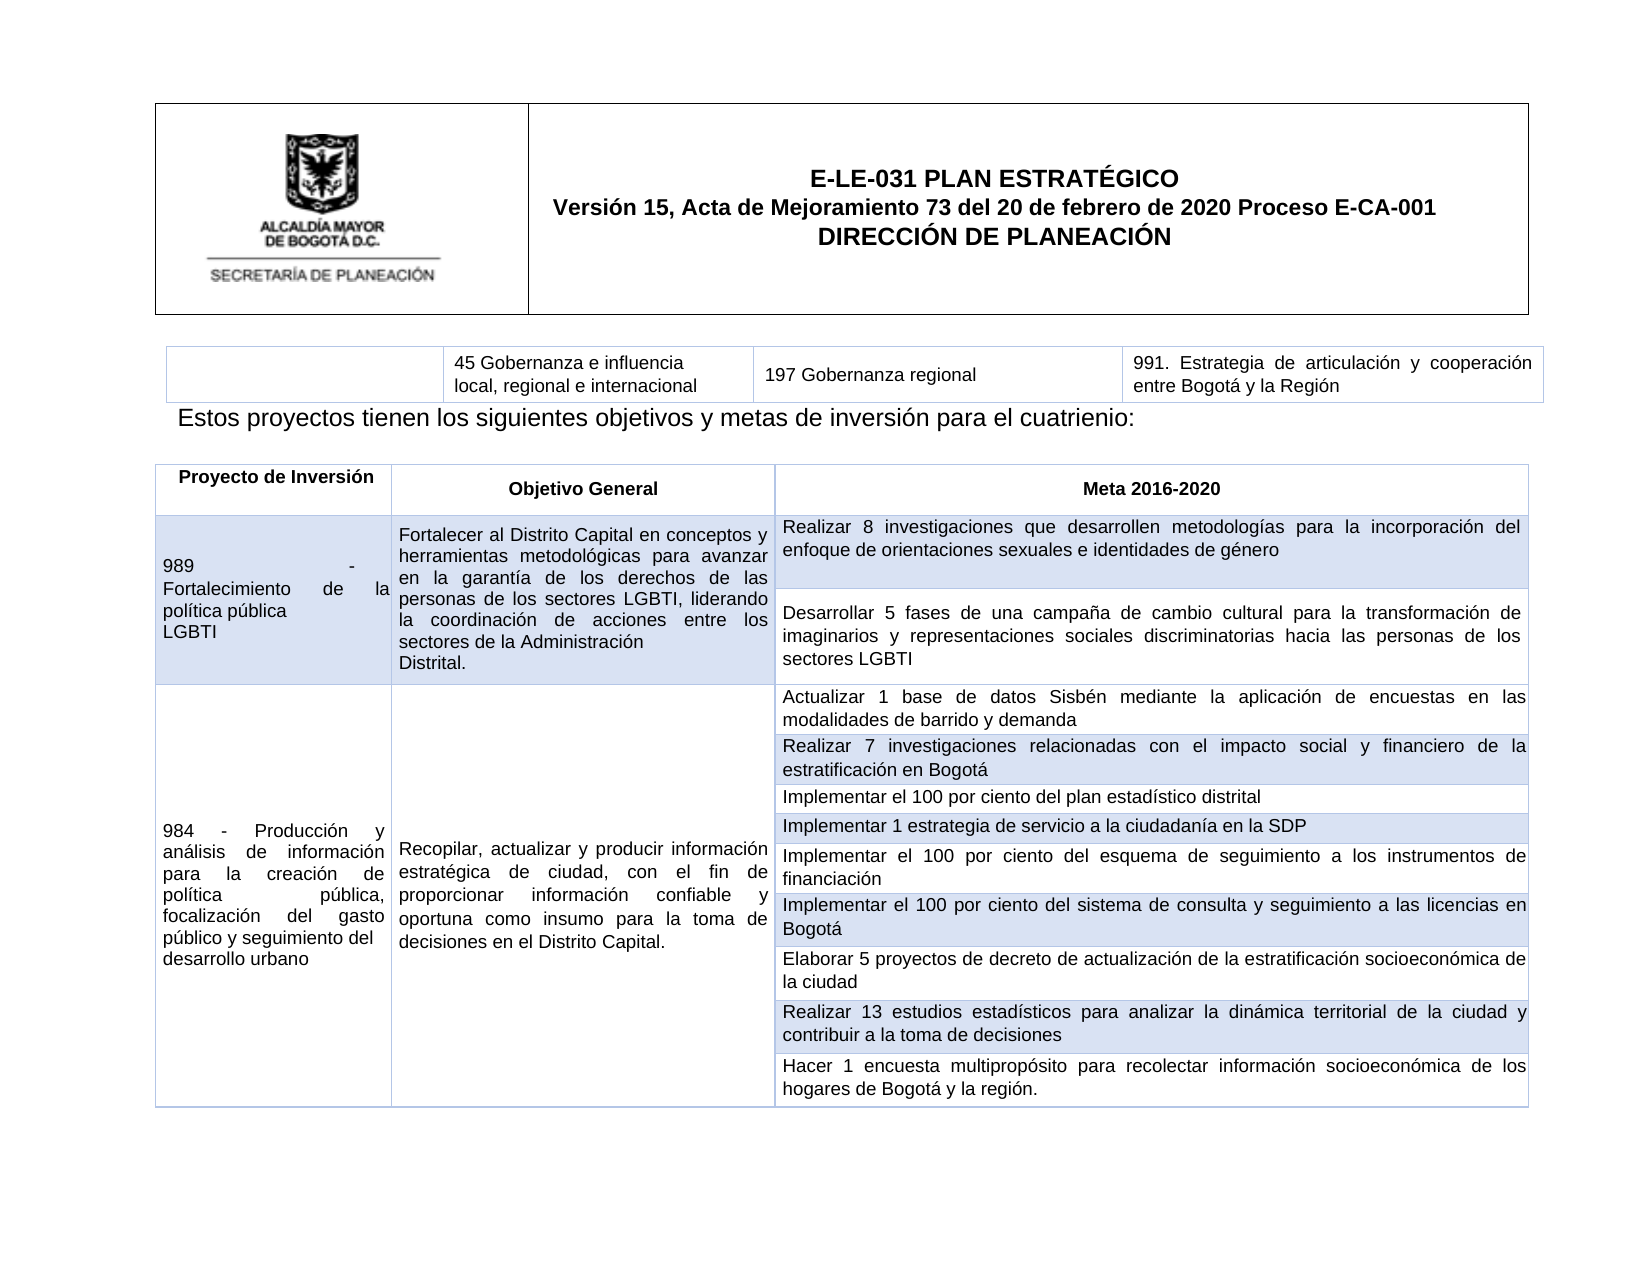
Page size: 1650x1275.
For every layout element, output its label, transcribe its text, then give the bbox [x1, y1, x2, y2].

table_header Proyecto de Inversión [156, 465, 391, 514]
table_cell 984 - Producción y análisis de información para la creación de política pública, focalización del gasto público y seguimiento del desarrollo urbano [156, 685, 391, 1106]
table_cell Realizar 8 investigaciones que desarrollen metodologías para la incorporación del enfoque de orientaciones sexuales e identidades de género [776, 516, 1528, 588]
table_cell Hacer 1 encuesta multipropósito para recolectar información socioeconómica de los hogares de Bogotá y la región. [776, 1054, 1528, 1106]
table_cell 197 Gobernanza regional [754, 347, 1122, 402]
table_cell Realizar 13 estudios estadísticos para analizar la dinámica territorial de la ciudad y contribuir a la toma de decisiones [776, 1001, 1528, 1053]
table_cell Elaborar 5 proyectos de decreto de actualización de la estratificación socioeconómica de la ciudad [776, 947, 1528, 999]
table_cell Actualizar 1 base de datos Sisbén mediante la aplicación de encuestas en las modalidades de barrido y demanda [776, 685, 1528, 733]
table_cell Implementar el 100 por ciento del sistema de consulta y seguimiento a las licencias en Bogotá [776, 894, 1528, 946]
table_cell Implementar el 100 por ciento del esquema de seguimiento a los instrumentos de financiación [776, 844, 1528, 893]
table_cell Implementar el 100 por ciento del plan estadístico distrital [776, 785, 1528, 813]
table_cell Recopilar, actualizar y producir información estratégica de ciudad, con el fin de proporcionar información confiable y oportuna como insumo para la toma de decisiones en el Distrito Capital. [392, 685, 774, 1106]
text Estos proyectos tienen los siguientes objetivos y metas de inversión para el cuatrienio: [177, 403, 1506, 432]
table_cell 45 Gobernanza e influencia local, regional e internacional [444, 347, 753, 402]
table_cell Implementar 1 estrategia de servicio a la ciudadanía en la SDP [776, 814, 1528, 843]
table_cell 989 - Fortalecimiento de la política pública LGBTI [156, 516, 391, 684]
table_cell Realizar 7 investigaciones relacionadas con el impacto social y financiero de la estratificación en Bogotá [776, 735, 1528, 784]
table_cell 991. Estrategia de articulación y cooperación entre Bogotá y la Región [1123, 347, 1543, 402]
table_cell Fortalecer al Distrito Capital en conceptos y herramientas metodológicas para avanzar en la garantía de los derechos de las personas de los sectores LGBTI, liderando la coordinación de acciones entre los sectores de la Administración Distrital. [392, 516, 774, 684]
table_cell Desarrollar 5 fases de una campaña de cambio cultural para la transformación de imaginarios y representaciones sociales discriminatorias hacia las personas de los sectores LGBTI [776, 589, 1528, 684]
picture [198, 134, 450, 282]
table_header Meta 2016-2020 [776, 465, 1528, 514]
table_header Objetivo General [392, 465, 774, 514]
